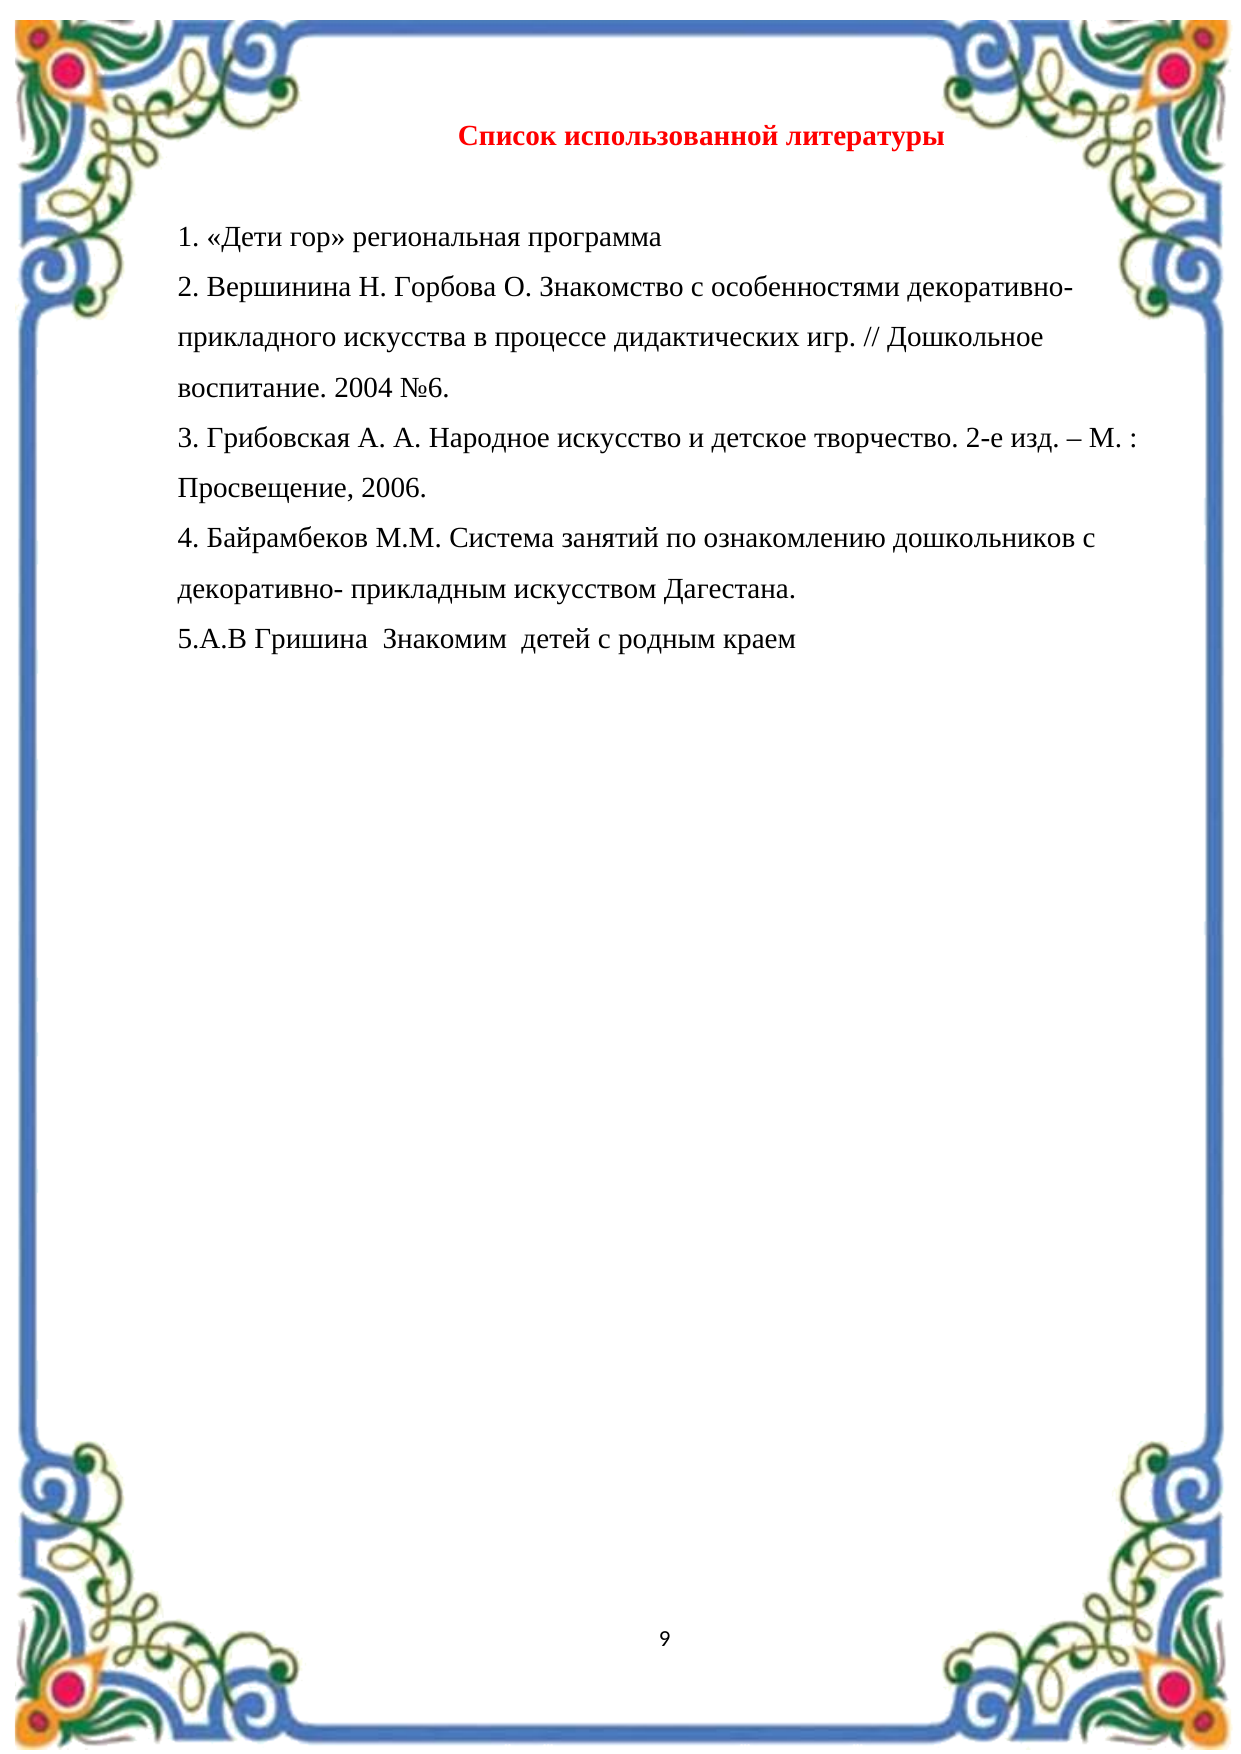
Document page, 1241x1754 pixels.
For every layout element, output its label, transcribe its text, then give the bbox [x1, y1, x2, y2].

text 2. Вершинина Н. Горбова О. Знакомство с особенностями декоративно-прикладного искусства в процессе дидактических игр. // Дошкольное воспитание. 2004 №6. [177, 269, 1152, 403]
text 1. «Дети гор» региональная программа [177, 219, 1152, 252]
picture [14, 20, 1234, 1750]
text 3. Грибовская А. А. Народное искусство и детское творчество. 2-е изд. – М. : Просвещение, 2006. 4. Байрамбеков М.М. Система занятий по ознакомлению дошкольников с декоративно- прикладным искусством Дагестана. 5.А.В Гришина Знакомим детей с родным краем [177, 420, 1152, 655]
text Список использованной литературы [177, 118, 1152, 152]
